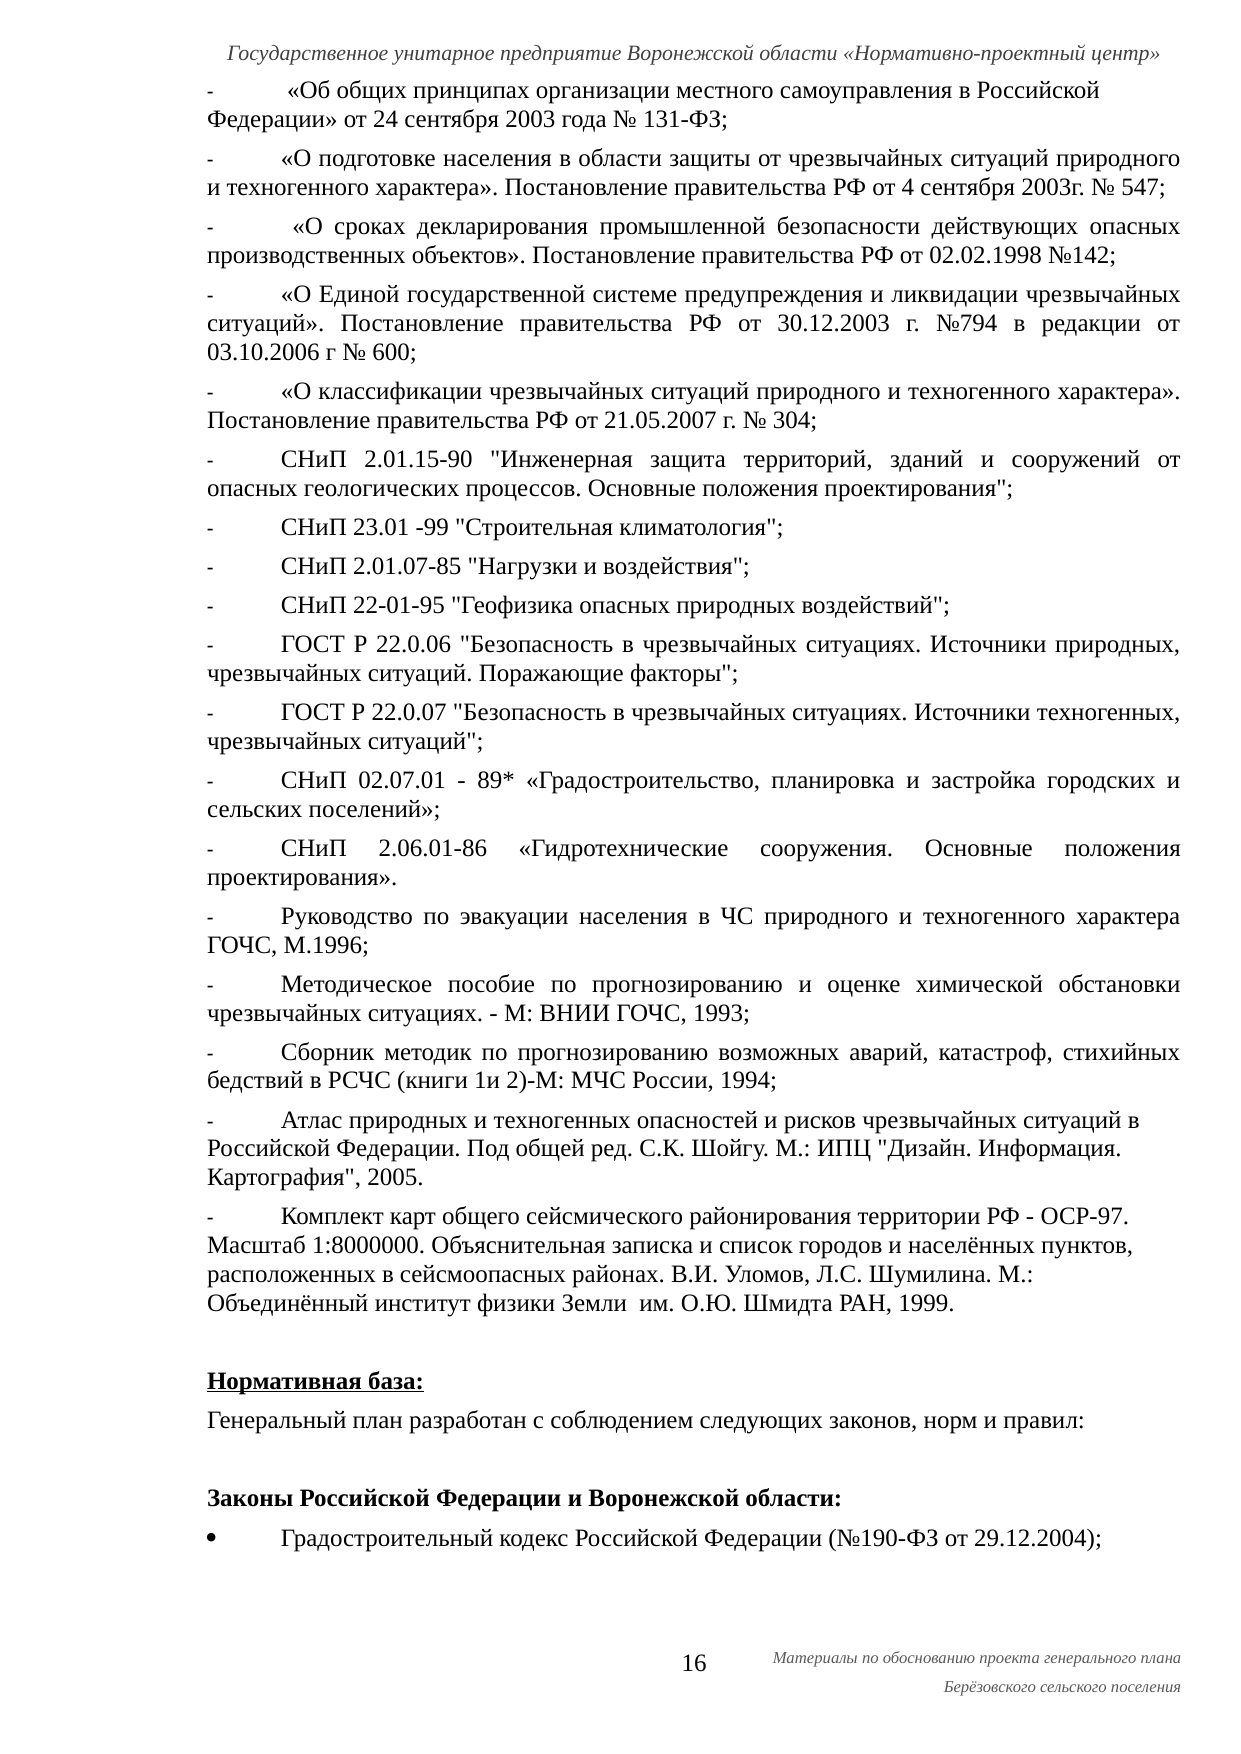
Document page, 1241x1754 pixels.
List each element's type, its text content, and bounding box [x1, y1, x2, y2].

list Комплект карт общего сейсмического районирования территории РФ - ОСР-97. Масштаб 1:8000000. Объяснительная записка и список городов и населённых пунктов, расположенных в сейсмоопасных районах. В.И. Уломов, Л.С. Шумилина. М.: Объединённый институт физики Земли им. О.Ю. Шмидта РАН, 1999. [207, 1201, 1181, 1316]
list СНиП 02.07.01 - 89* «Градостроительство, планировка и застройка городских и сельских поселений»; [207, 765, 1181, 823]
list Градостроительный кодекс Российской Федерации (№190-ФЗ от 29.12.2004); [207, 1523, 1181, 1551]
list Методическое пособие по прогнозированию и оценке химической обстановки чрезвычайных ситуациях. - М: ВНИИ ГОЧС, 1993; [207, 969, 1181, 1026]
list СНиП 22-01-95 "Геофизика опасных природных воздействий"; [207, 590, 1181, 619]
text Генеральный план разработан с соблюдением следующих законов, норм и правил: [207, 1405, 1181, 1434]
list «О классификации чрезвычайных ситуаций природного и техногенного характера». Постановление правительства РФ от 21.05.2007 г. № 304; [207, 376, 1181, 433]
list ГОСТ Р 22.0.07 "Безопасность в чрезвычайных ситуациях. Источники техногенных, чрезвычайных ситуаций"; [207, 697, 1181, 755]
list СНиП 2.06.01-86 «Гидротехнические сооружения. Основные положения проектирования». [207, 833, 1181, 891]
list «О Единой государственной системе предупреждения и ликвидации чрезвычайных ситуаций». Постановление правительства РФ от 30.12.2003 г. №794 в редакции от 03.10.2006 г № 600; [207, 279, 1181, 366]
list «Об общих принципах организации местного самоуправления в Российской Федерации» от 24 сентября 2003 года № 131-ФЗ; [207, 76, 1181, 133]
list «О подготовке населения в области защиты от чрезвычайных ситуаций природного и техногенного характера». Постановление правительства РФ от 4 сентября 2003г. № 547; [207, 143, 1181, 201]
list ГОСТ Р 22.0.06 "Безопасность в чрезвычайных ситуациях. Источники природных, чрезвычайных ситуаций. Поражающие факторы"; [207, 629, 1181, 687]
list СНиП 2.01.15-90 "Инженерная защита территорий, зданий и сооружений от опасных геологических процессов. Основные положения проектирования"; [207, 444, 1181, 501]
list Руководство по эвакуации населения в ЧС природного и техногенного характера ГОЧС, М.1996; [207, 901, 1181, 958]
list СНиП 23.01 -99 "Строительная климатология"; [207, 512, 1181, 541]
text Законы Российской Федерации и Воронежской области: [207, 1483, 1181, 1512]
list Сборник методик по прогнозированию возможных аварий, катастроф, стихийных бедствий в РСЧС (книги 1и 2)-М: МЧС России, 1994; [207, 1037, 1181, 1094]
text Нормативная база: [207, 1366, 1181, 1395]
list «О сроках декларирования промышленной безопасности действующих опасных производственных объектов». Постановление правительства РФ от 02.02.1998 №142; [207, 211, 1181, 269]
list Атлас природных и техногенных опасностей и рисков чрезвычайных ситуаций в Российской Федерации. Под общей ред. С.К. Шойгу. М.: ИПЦ "Дизайн. Информация. Картография", 2005. [207, 1105, 1181, 1191]
list СНиП 2.01.07-85 "Нагрузки и воздействия"; [207, 551, 1181, 580]
